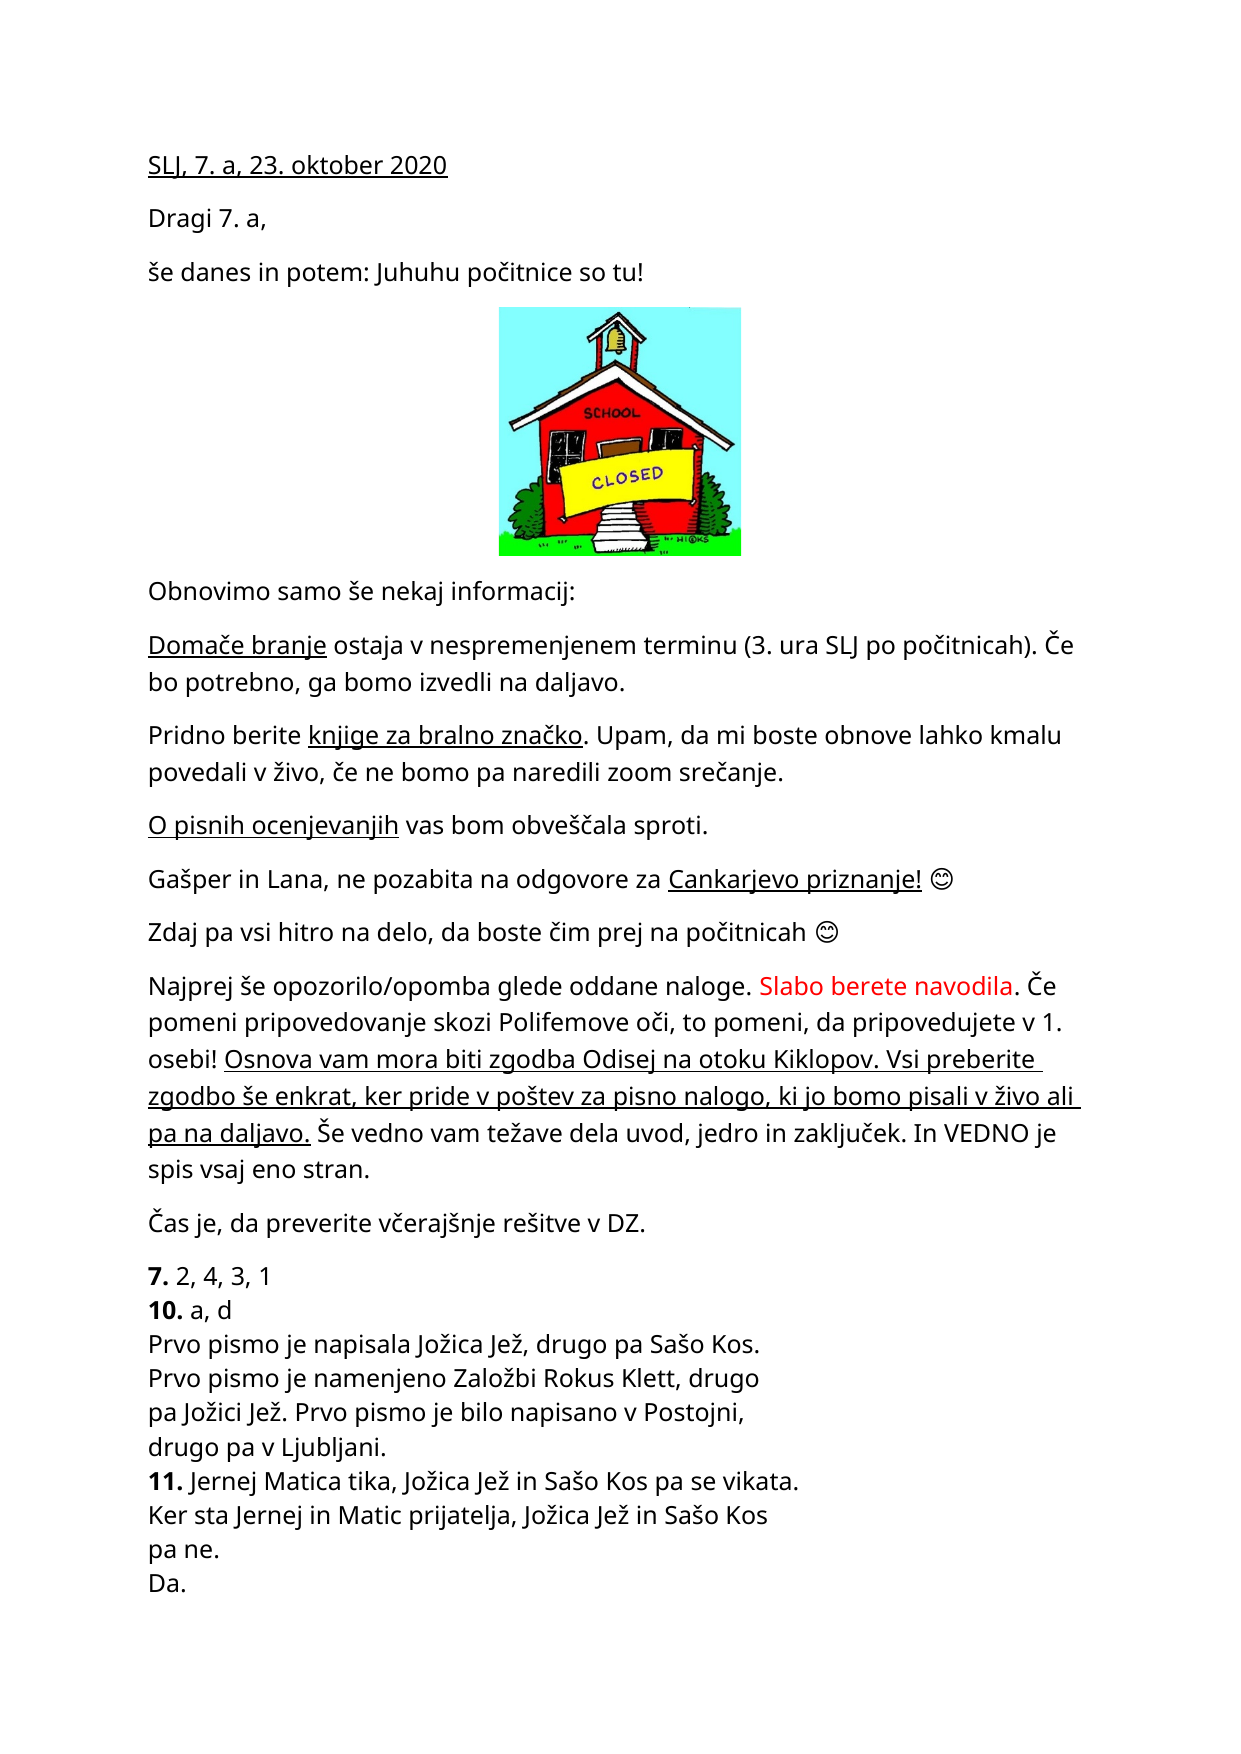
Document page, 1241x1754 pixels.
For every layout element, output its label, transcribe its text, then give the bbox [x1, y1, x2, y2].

text 10. a, d [148, 1293, 1093, 1327]
text Zdaj pa vsi hitro na delo, da boste čim prej na počitnicah [148, 915, 1093, 949]
text drugo pa v Ljubljani. [148, 1429, 1093, 1463]
text Dragi 7. a, [148, 201, 1093, 235]
text še danes in potem: Juhuhu počitnice so tu! [148, 254, 1093, 288]
text Prvo pismo je napisala Jožica Jež, drugo pa Sašo Kos. [148, 1327, 1093, 1361]
text pa ne. [148, 1531, 1093, 1565]
text Prvo pismo je namenjeno Založbi Rokus Klett, drugo [148, 1361, 1093, 1395]
text Pridno berite knjige za bralno značko. Upam, da mi boste obnove lahko kmalu povedali v živo, če ne bomo pa naredili zoom srečanje. [148, 718, 1093, 788]
text Da. [148, 1565, 1093, 1599]
text pa Jožici Jež. Prvo pismo je bilo napisano v Postojni, [148, 1395, 1093, 1429]
text O pisnih ocenjevanjih vas bom obveščala sproti. [148, 808, 1093, 842]
text Ker sta Jernej in Matic prijatelja, Jožica Jež in Sašo Kos [148, 1497, 1093, 1531]
text 7. 2, 4, 3, 1 [148, 1259, 1093, 1293]
text Domače branje ostaja v nespremenjenem terminu (3. ura SLJ po počitnicah). Če bo potrebno, ga bomo izvedli na daljavo. [148, 627, 1093, 698]
picture [498, 307, 742, 556]
text SLJ, 7. a, 23. oktober 2020 [148, 148, 1093, 182]
text Čas je, da preverite včerajšnje rešitve v DZ. [148, 1205, 1093, 1239]
text Najprej še opozorilo/opomba glede oddane naloge. Slabo berete navodila. Če pomeni pripovedovanje skozi Polifemove oči, to pomeni, da pripovedujete v 1. osebi! Osnova vam mora biti zgodba Odisej na otoku Kiklopov. Vsi preberite zgodbo še enkrat, ker pride v poštev za pisno nalogo, ki jo bomo pisali v živo ali pa na daljavo. Še vedno vam težave dela uvod, jedro in zaključek. In VEDNO je spis vsaj eno stran. [148, 968, 1093, 1186]
text Gašper in Lana, ne pozabita na odgovore za Cankarjevo priznanje! [148, 861, 1093, 895]
text 11. Jernej Matica tika, Jožica Jež in Sašo Kos pa se vikata. [148, 1463, 1093, 1497]
text Obnovimo samo še nekaj informacij: [148, 574, 1093, 608]
